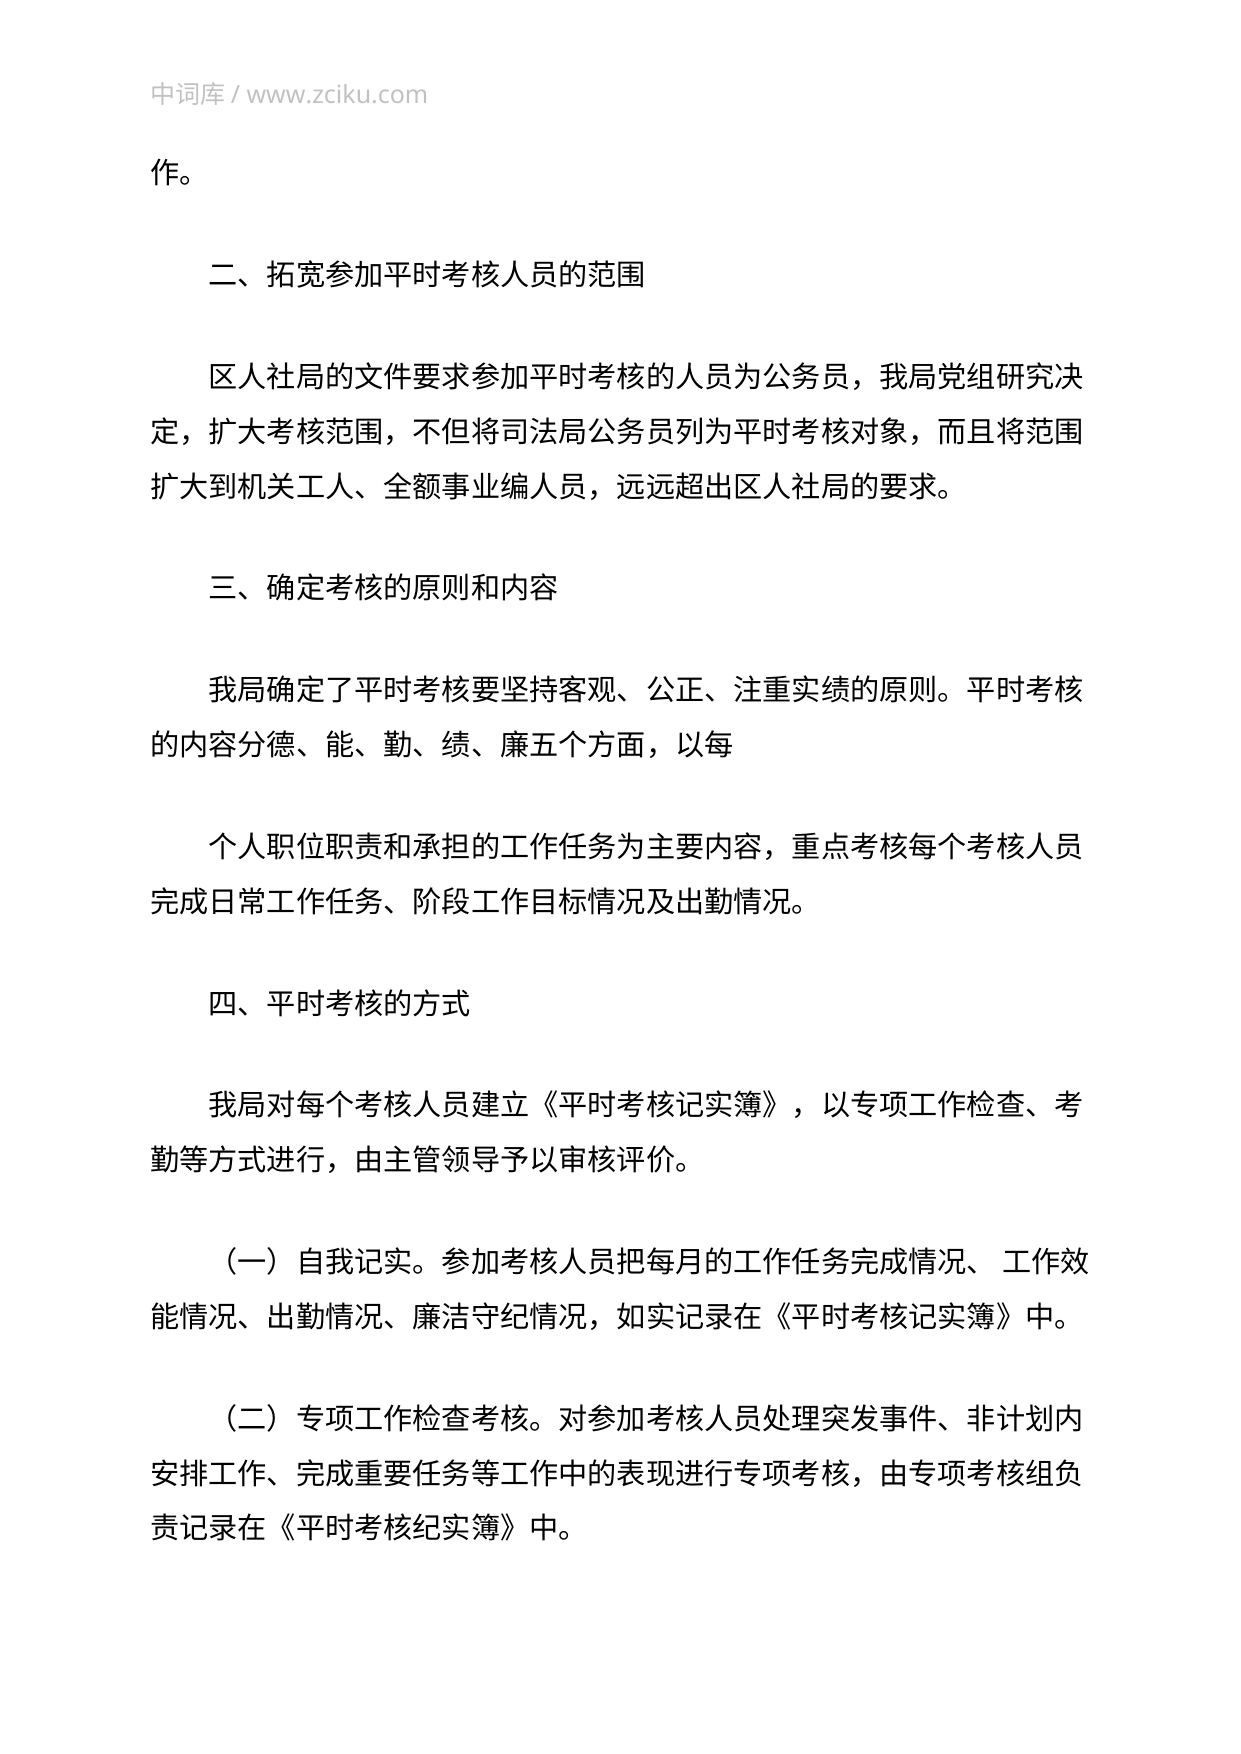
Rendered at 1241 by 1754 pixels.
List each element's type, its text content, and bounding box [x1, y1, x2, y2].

text 个人职位职责和承担的工作任务为主要内容，重点考核每个考核人员完成日常工作任务、阶段工作目标情况及出勤情况。 [150, 823, 1090, 921]
text 四、平时考核的方式 [150, 980, 1090, 1022]
text 区人社局的文件要求参加平时考核的人员为公务员，我局党组研究决定，扩大考核范围，不但将司法局公务员列为平时考核对象，而且将范围扩大到机关工人、全额事业编人员，远远超出区人社局的要求。 [150, 353, 1090, 506]
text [150, 150, 1090, 192]
text 我局确定了平时考核要坚持客观、公正、注重实绩的原则。平时考核的内容分德、能、勤、绩、廉五个方面，以每 [150, 667, 1090, 764]
text （二）专项工作检查考核。对参加考核人员处理突发事件、非计划内安排工作、完成重要任务等工作中的表现进行专项考核，由专项考核组负责记录在《平时考核纪实簿》中。 [150, 1395, 1090, 1547]
text 二、拓宽参加平时考核人员的范围 [150, 252, 1090, 294]
text 三、确定考核的原则和内容 [150, 565, 1090, 607]
text 我局对每个考核人员建立《平时考核记实簿》，以专项工作检查、考勤等方式进行，由主管领导予以审核评价。 [150, 1082, 1090, 1179]
text （一）自我记实。参加考核人员把每月的工作任务完成情况、 工作效能情况、出勤情况、廉洁守纪情况，如实记录在《平时考核记实簿》中。 [150, 1239, 1090, 1336]
